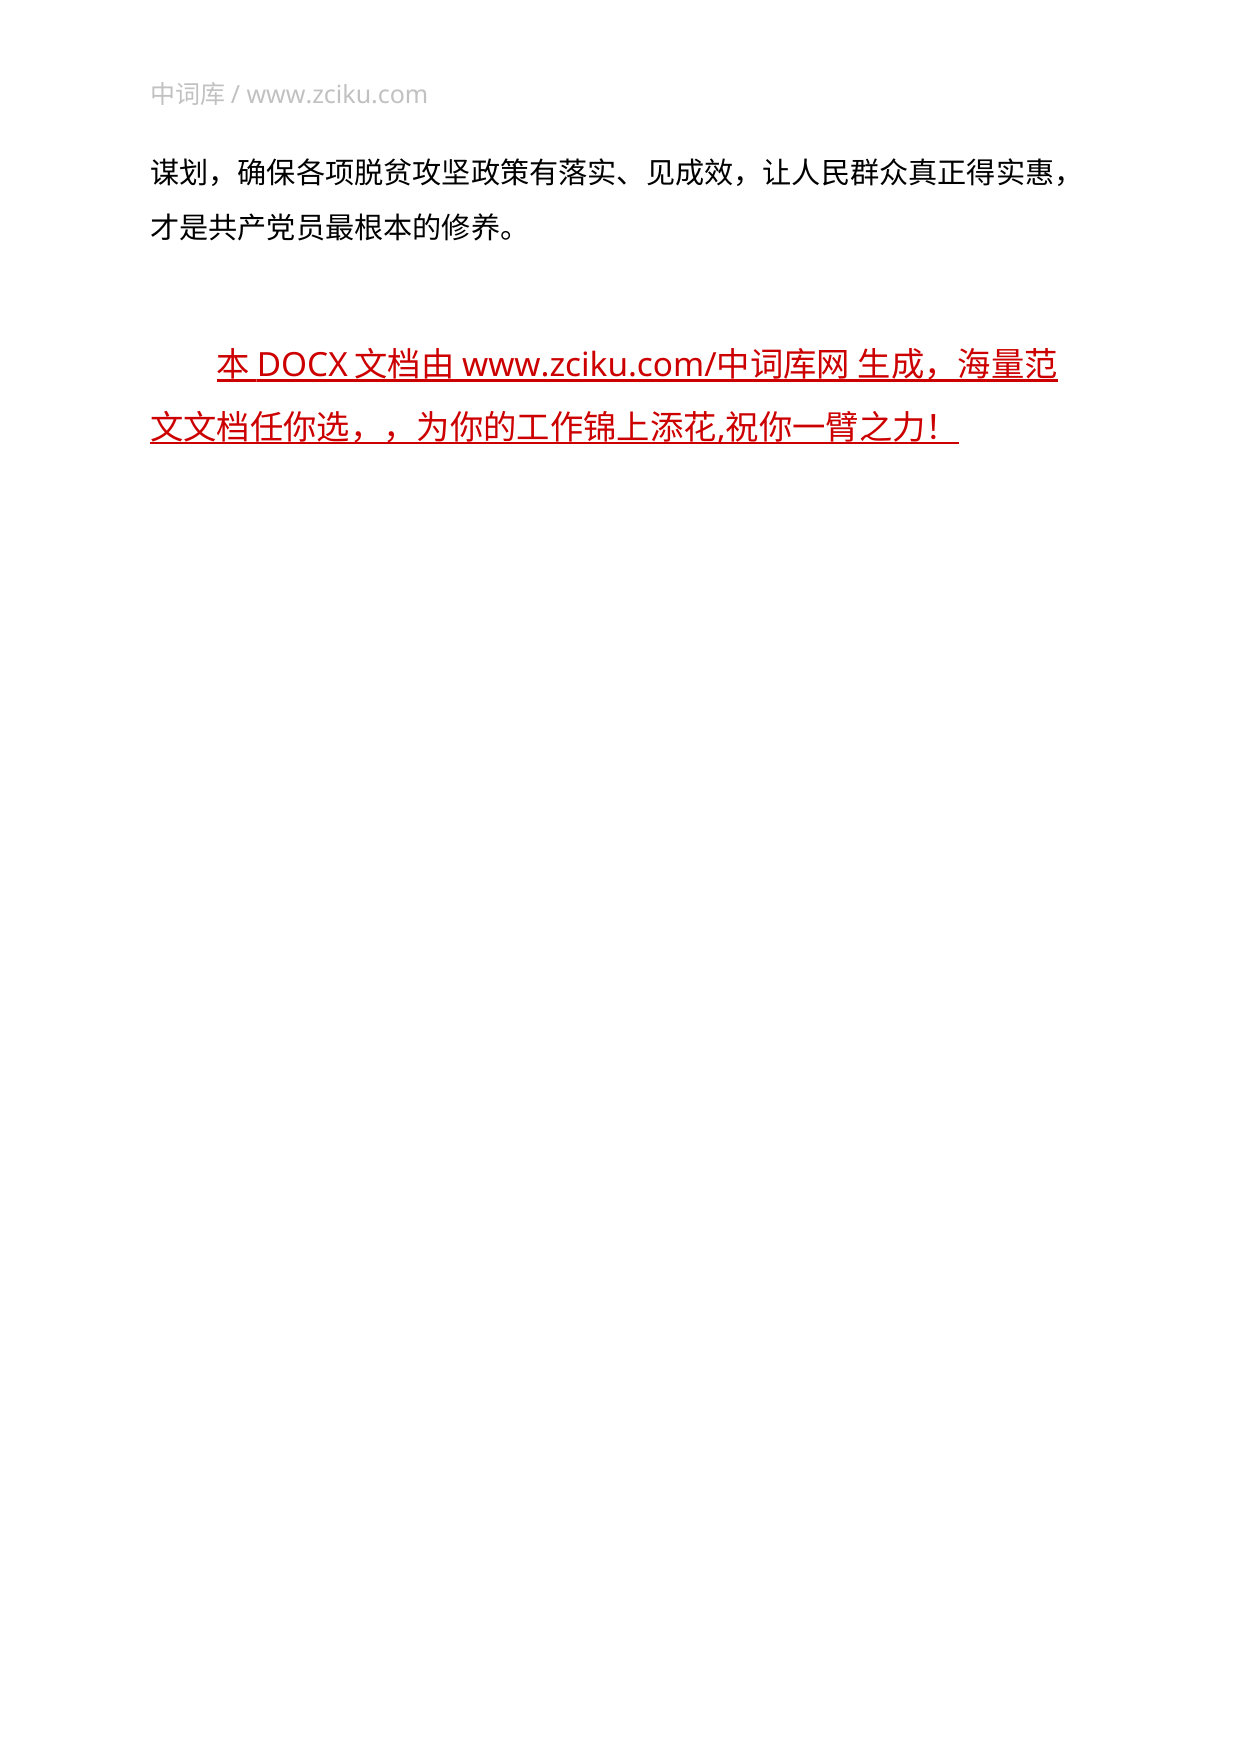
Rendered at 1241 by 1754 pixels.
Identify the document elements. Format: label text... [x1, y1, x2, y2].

text 本DOCX文档由 www.zciku.com/中词库网 生成，海量范文文档任你选，，为你的工作锦上添花,祝你一臂之力！ [150, 338, 1090, 449]
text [150, 150, 1090, 247]
